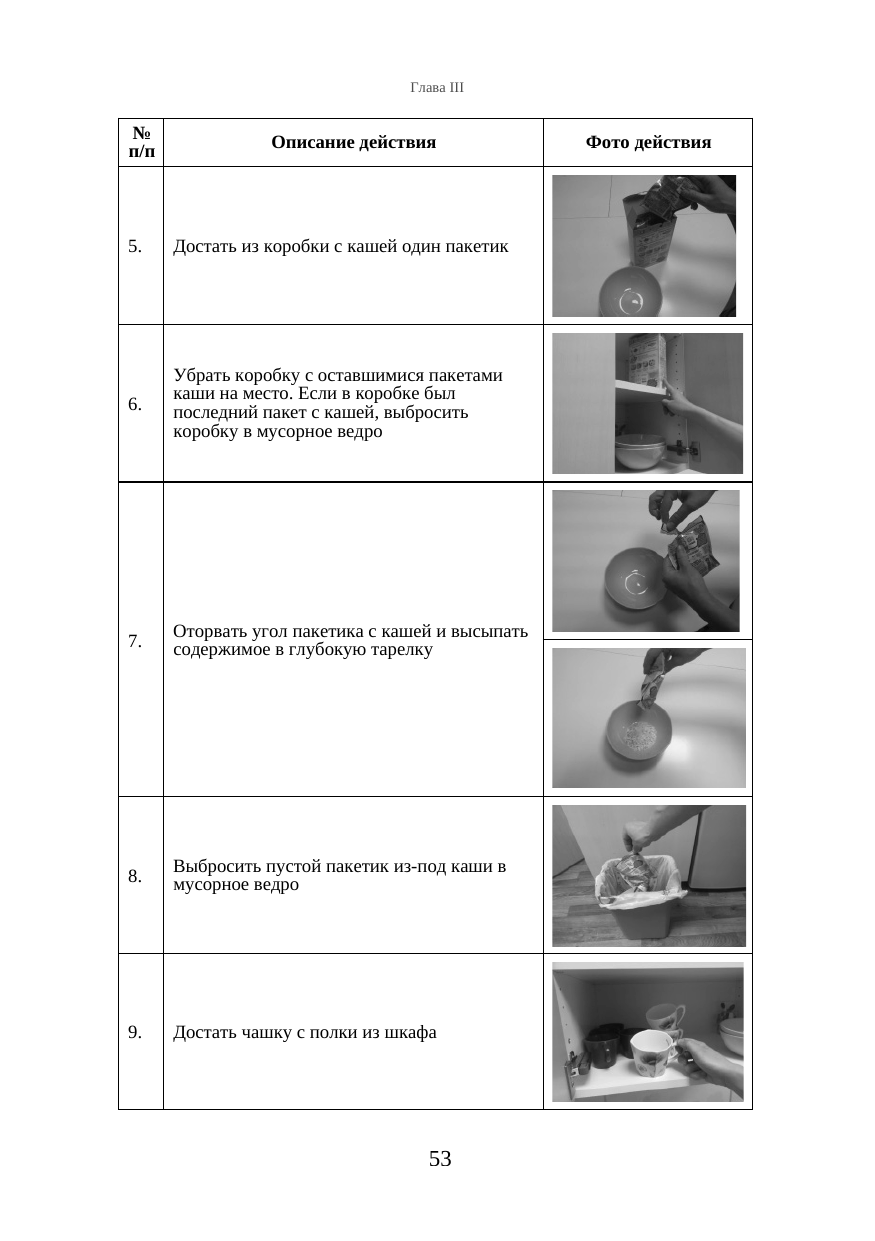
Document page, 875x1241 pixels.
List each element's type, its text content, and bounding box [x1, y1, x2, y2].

table_cell 9. [119, 954, 163, 1109]
picture [552, 333, 744, 474]
table_cell Достать чашку с полки из шкафа [164, 954, 543, 1109]
table_cell 8. [119, 797, 163, 953]
picture [552, 962, 744, 1102]
table_header Описание действия [164, 119, 543, 166]
table_cell 7. [119, 483, 163, 796]
table_cell Оторвать угол пакетика с кашей и высыпать содержимое в глубокую тарелку [164, 483, 543, 796]
table_header Фото действия [544, 119, 752, 166]
table_cell Выбросить пустой пакетик из-под каши в мусорное ведро [164, 797, 543, 953]
table_cell 6. [119, 325, 163, 481]
table_cell [544, 167, 752, 323]
table_cell [544, 954, 752, 1109]
text Глава III [110, 78, 764, 95]
table_cell [544, 325, 752, 481]
picture [552, 175, 737, 317]
table_header № п/п [119, 119, 163, 166]
table_cell [544, 483, 752, 639]
picture [552, 490, 740, 632]
table_cell [544, 797, 752, 953]
table_cell [544, 640, 752, 796]
picture [552, 648, 746, 788]
table_cell Убрать коробку с оставшимися пакетами каши на место. Если в коробке был последний пакет с кашей, выбросить коробку в мусорное ведро [164, 325, 543, 481]
table_cell 5. [119, 167, 163, 323]
picture [552, 805, 747, 947]
table_cell Достать из коробки с кашей один пакетик [164, 167, 543, 323]
